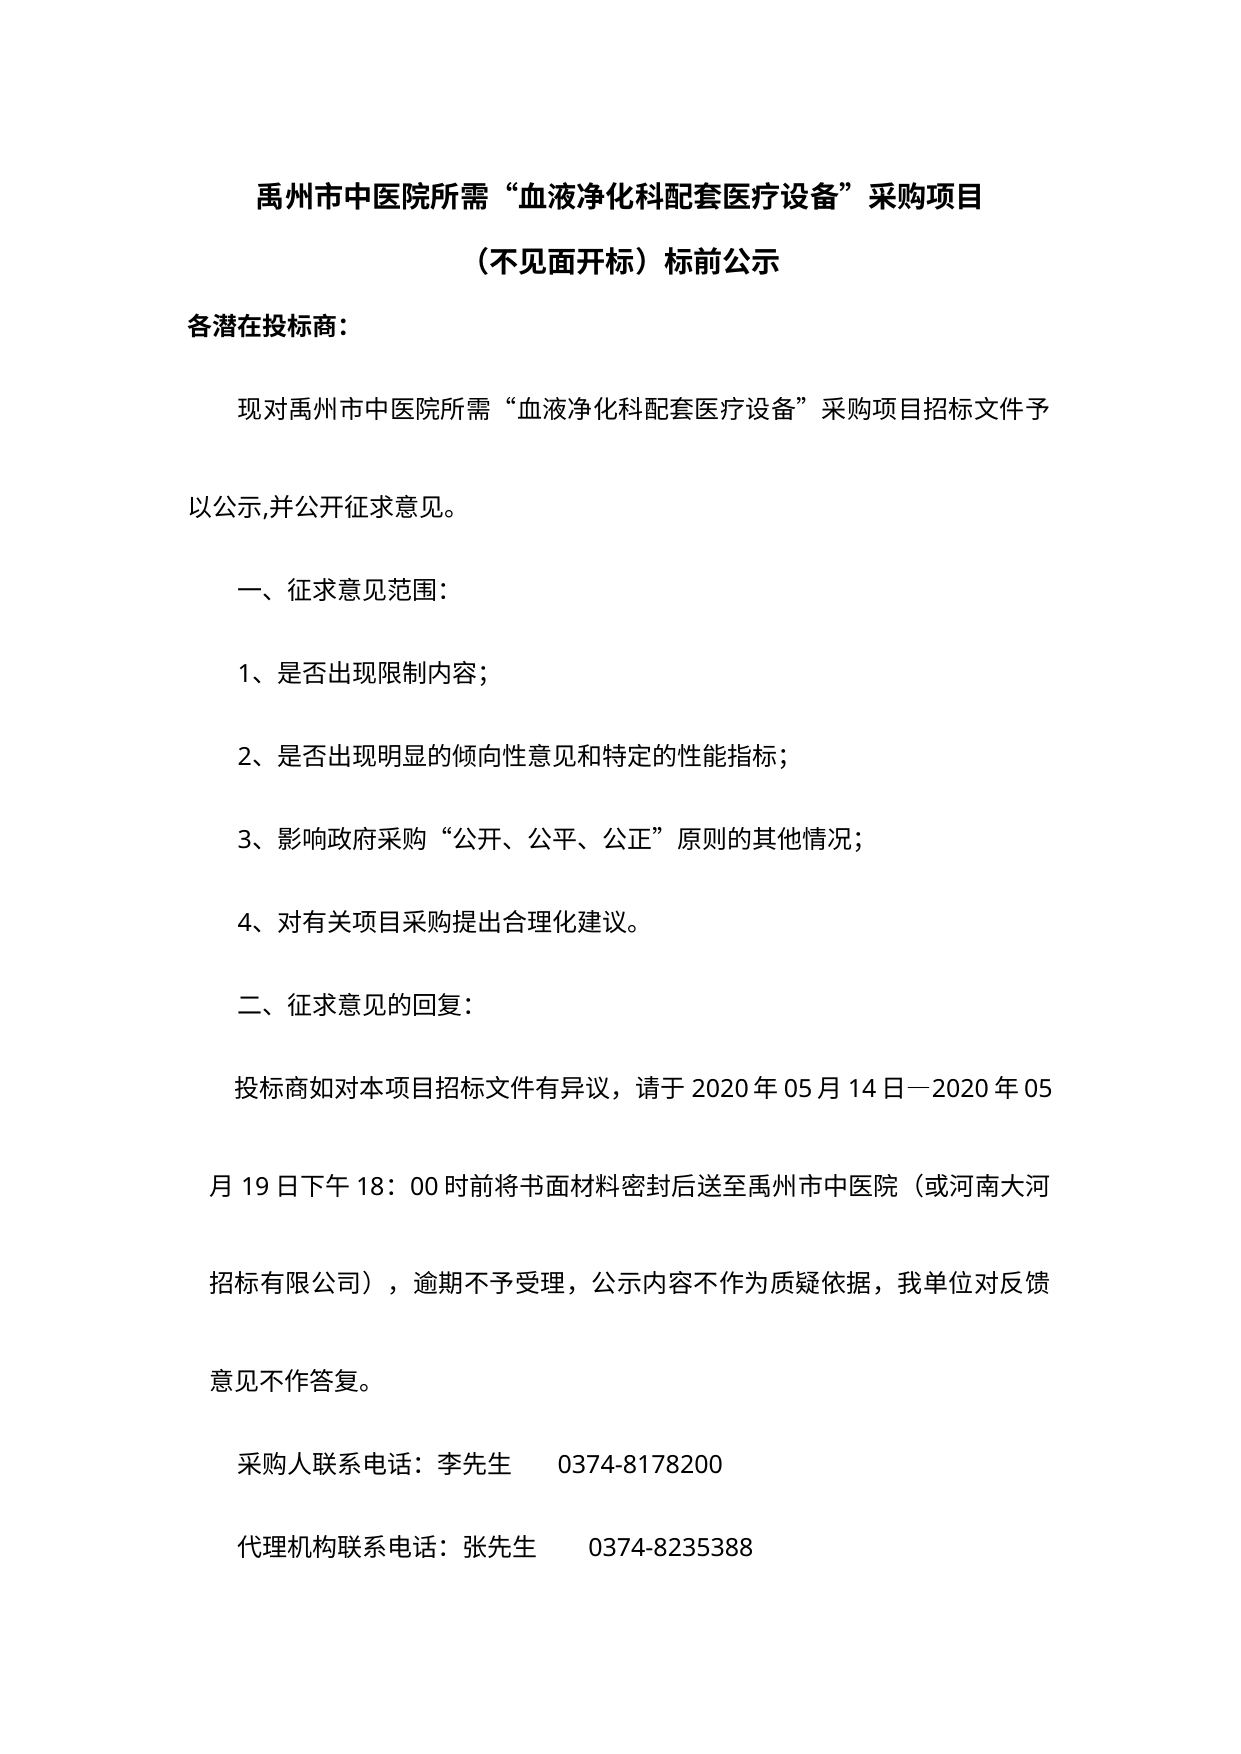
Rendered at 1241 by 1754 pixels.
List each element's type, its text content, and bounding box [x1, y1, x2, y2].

text 一、征求意见范围： [187, 556, 1053, 621]
text 各潜在投标商： [187, 292, 1053, 357]
text 禹州市中医院所需“血液净化科配套医疗设备”采购项目 [187, 162, 1053, 227]
text 现对禹州市中医院所需“血液净化科配套医疗设备”采购项目招标文件予以公示,并公开征求意见。 [187, 375, 1053, 538]
text 3、影响政府采购“公开、公平、公正”原则的其他情况； [187, 805, 1053, 870]
text （不见面开标）标前公示 [187, 227, 1053, 292]
text 1、是否出现限制内容； [187, 639, 1053, 704]
text 投标商如对本项目招标文件有异议，请于2020年05月14日—2020年05月 19日下午18：00时前将书面材料密封后送至禹州市中医院（或河南大河招标有限公司），逾期不予受理，公示内容不作为质疑依据，我单位对反馈意见不作答复。 [209, 1054, 1053, 1412]
text 采购人联系电话：李先生 0374-8178200 [187, 1430, 1053, 1495]
text 二、征求意见的回复： [187, 971, 1053, 1036]
text 代理机构联系电话：张先生 0374-8235388 [187, 1513, 1053, 1578]
text 4、对有关项目采购提出合理化建议。 [187, 888, 1053, 953]
text 2、是否出现明显的倾向性意见和特定的性能指标； [187, 722, 1053, 787]
